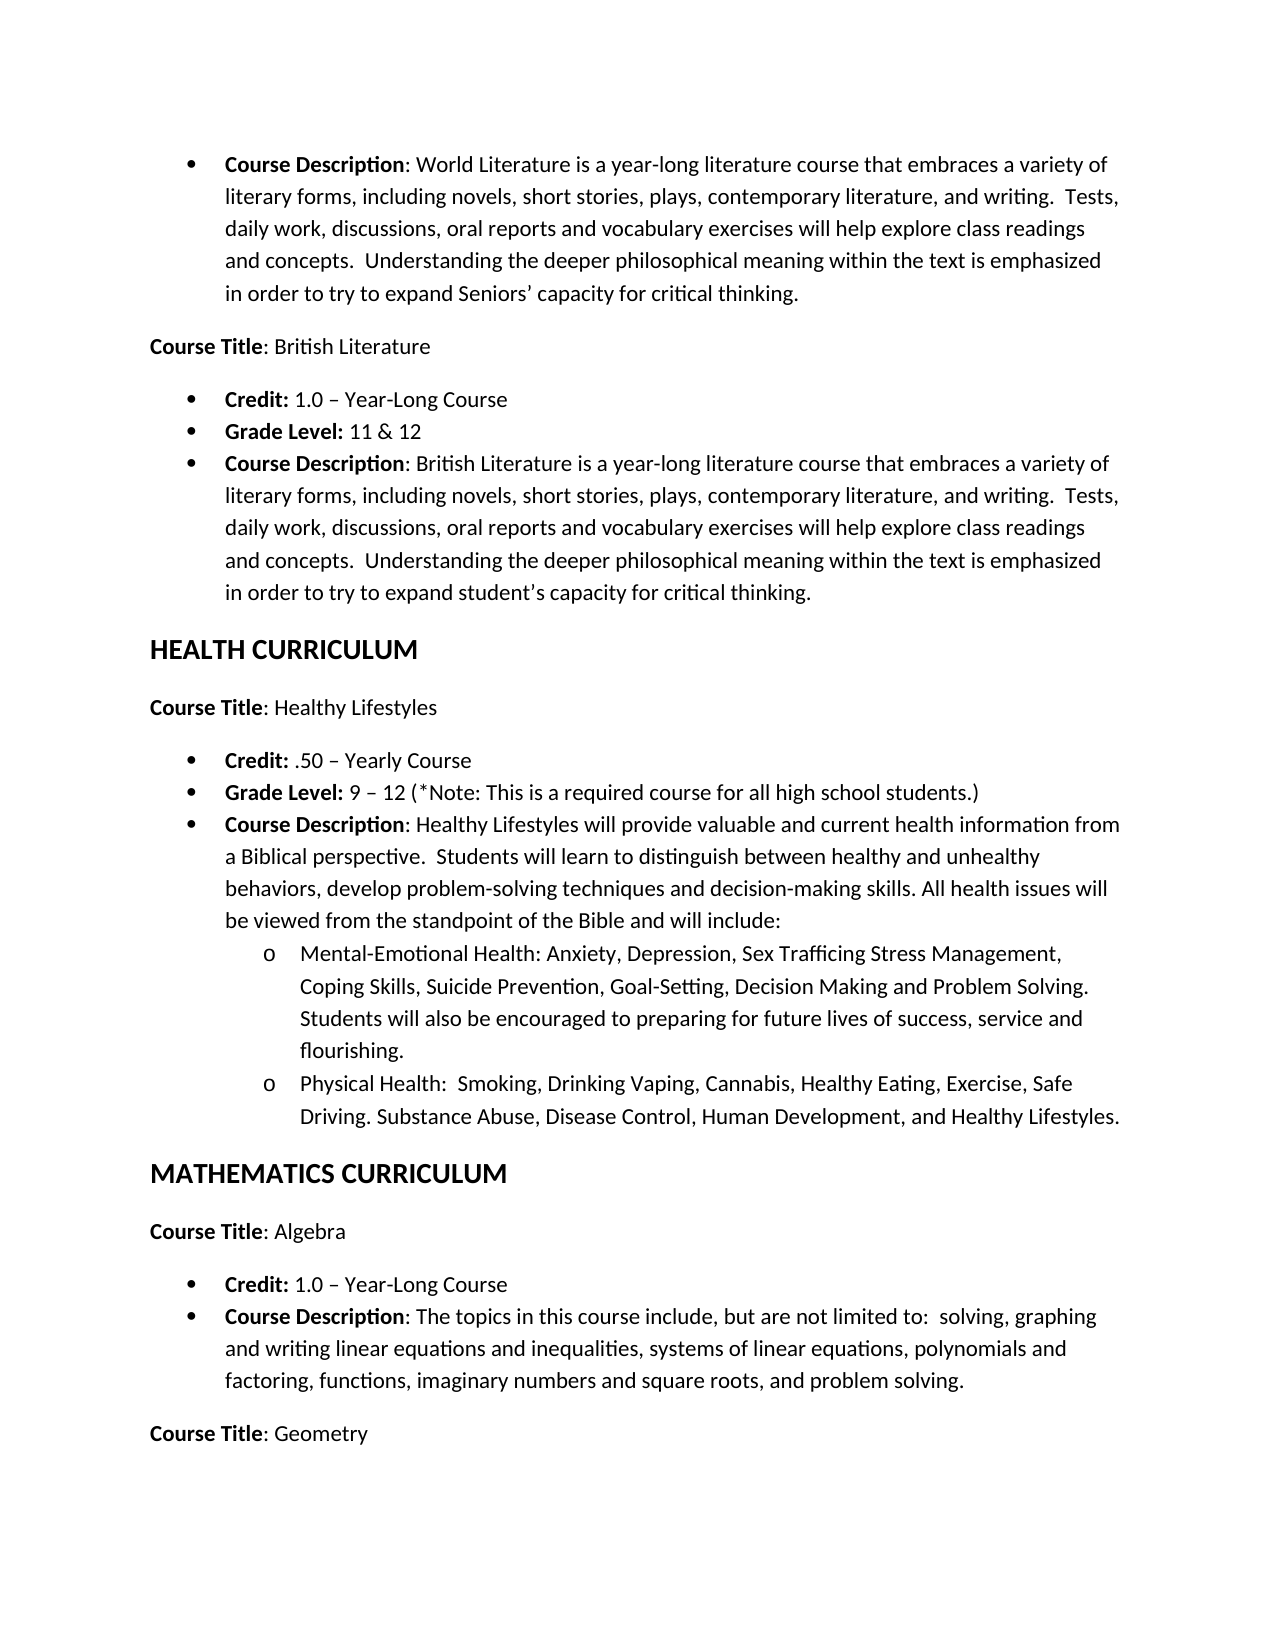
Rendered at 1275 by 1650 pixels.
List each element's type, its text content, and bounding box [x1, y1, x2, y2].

list Course Description: The topics in this course include, but are not limited to: solving, graphing and writing linear equations and inequalities, systems of linear equations, polynomials and factoring, functions, imaginary numbers and square roots, and problem solving. [187, 1302, 1125, 1394]
text Course Title: Algebra [150, 1217, 1125, 1245]
text Course Title: Geometry [150, 1419, 1125, 1447]
text MATHEMATICS CURRICULUM [150, 1155, 1125, 1191]
list Course Description: World Literature is a year-long literature course that embraces a variety of literary forms, including novels, short stories, plays, contemporary literature, and writing. Tests, daily work, discussions, oral reports and vocabulary exercises will help explore class readings and concepts. Understanding the deeper philosophical meaning within the text is emphasized in order to try to expand Seniors’ capacity for critical thinking. [187, 150, 1125, 307]
list Course Description: British Literature is a year-long literature course that embraces a variety of literary forms, including novels, short stories, plays, contemporary literature, and writing. Tests, daily work, discussions, oral reports and vocabulary exercises will help explore class readings and concepts. Understanding the deeper philosophical meaning within the text is emphasized in order to try to expand student’s capacity for critical thinking. [187, 449, 1125, 606]
list Credit: 1.0 – Year-Long Course [187, 385, 1125, 413]
list Grade Level: 11 & 12 [187, 417, 1125, 445]
list Credit: 1.0 – Year-Long Course [187, 1270, 1125, 1298]
list Physical Health: Smoking, Drinking Vaping, Cannabis, Healthy Eating, Exercise, Safe Driving. Substance Abuse, Disease Control, Human Development, and Healthy Lifestyles. [262, 1069, 1125, 1130]
list Grade Level: 9 – 12 (*Note: This is a required course for all high school students.) [187, 778, 1125, 806]
text HEALTH CURRICULUM [150, 631, 1125, 667]
list Course Description: Healthy Lifestyles will provide valuable and current health information from a Biblical perspective. Students will learn to distinguish between healthy and unhealthy behaviors, develop problem-solving techniques and decision-making skills. All health issues will be viewed from the standpoint of the Bible and will include: [187, 810, 1125, 935]
list Mental-Emotional Health: Anxiety, Depression, Sex Trafficing Stress Management, Coping Skills, Suicide Prevention, Goal-Setting, Decision Making and Problem Solving. Students will also be encouraged to preparing for future lives of success, service and flourishing. [262, 939, 1125, 1064]
text Course Title: British Literature [150, 332, 1125, 360]
list Credit: .50 – Yearly Course [187, 746, 1125, 774]
text Course Title: Healthy Lifestyles [150, 693, 1125, 721]
